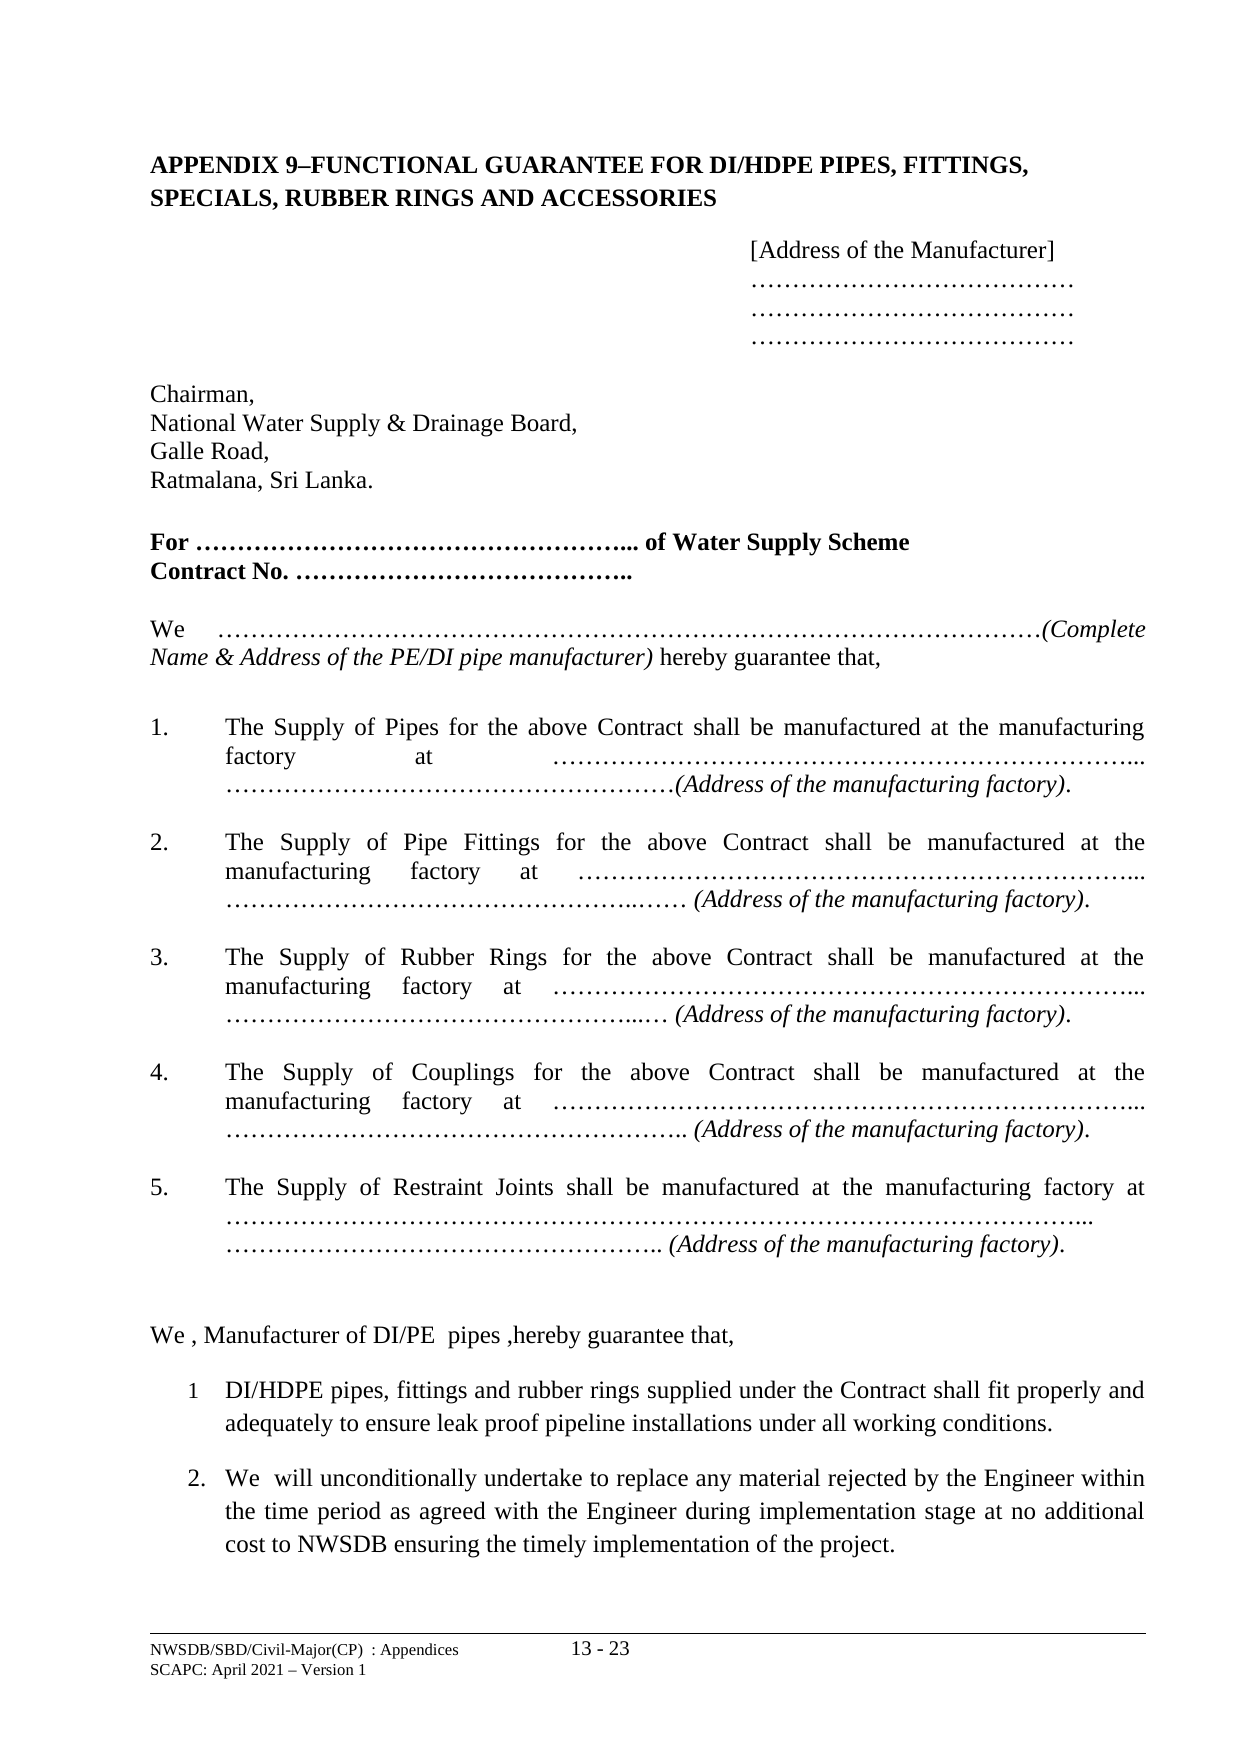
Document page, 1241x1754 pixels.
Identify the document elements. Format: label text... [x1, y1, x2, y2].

title Galle Road, [150, 436, 1146, 465]
text We , Manufacturer of DI/PE pipes ,hereby guarantee that, [150, 1320, 1146, 1349]
text Ratmalana, Sri Lanka. [150, 465, 1146, 494]
title National Water Supply & Drainage Board, [150, 408, 1146, 436]
list DI/HDPE pipes, fittings and rubber rings supplied under the Contract shall fit properly and adequately to ensure leak proof pipeline installations under all working conditions. [187, 1375, 1146, 1437]
text [Address of the Manufacturer] [675, 235, 1146, 264]
text 2. The Supply of Pipe Fittings for the above Contract shall be manufactured at the manufacturing factory at …………………………………………………………... …………………………………………..…… (Address of the manufacturing factory). [150, 827, 1146, 913]
text For ……………………………………………... of Water Supply Scheme [150, 527, 1146, 556]
text ………………………………… [150, 293, 1146, 321]
subtitle APPENDIX 9–FUNCTIONAL GUARANTEE FOR DI/HDPE PIPES, FITTINGS, SPECIALS, RUBBER RINGS AND ACCESSORIES [150, 150, 1146, 212]
text 5. The Supply of Restraint Joints shall be manufactured at the manufacturing factory at …………………………………………………………………………………………... …………………………………………….. (Address of the manufacturing factory). [150, 1172, 1146, 1258]
text ………………………………… [150, 264, 1146, 293]
text We ………………………………………………………………………………………(Complete Name & Address of the PE/DI pipe manufacturer) hereby guarantee that, [150, 614, 1146, 671]
text 1. The Supply of Pipes for the above Contract shall be manufactured at the manufacturing factory at ……………………………………………………………... ………………………………………………(Address of the manufacturing factory). [150, 712, 1146, 798]
text 4. The Supply of Couplings for the above Contract shall be manufactured at the manufacturing factory at ……………………………………………………………... ……………………………………………….. (Address of the manufacturing factory). [150, 1057, 1146, 1143]
list We will unconditionally undertake to replace any material rejected by the Engineer within the time period as agreed with the Engineer during implementation stage at no additional cost to NWSDB ensuring the timely implementation of the project. [187, 1463, 1146, 1558]
title Chairman, [150, 379, 1146, 408]
text 3. The Supply of Rubber Rings for the above Contract shall be manufactured at the manufacturing factory at ……………………………………………………………... …………………………………………...… (Address of the manufacturing factory). [150, 942, 1146, 1028]
text ………………………………… [150, 321, 1146, 350]
text Contract No. ………………………………….. [150, 556, 1146, 585]
